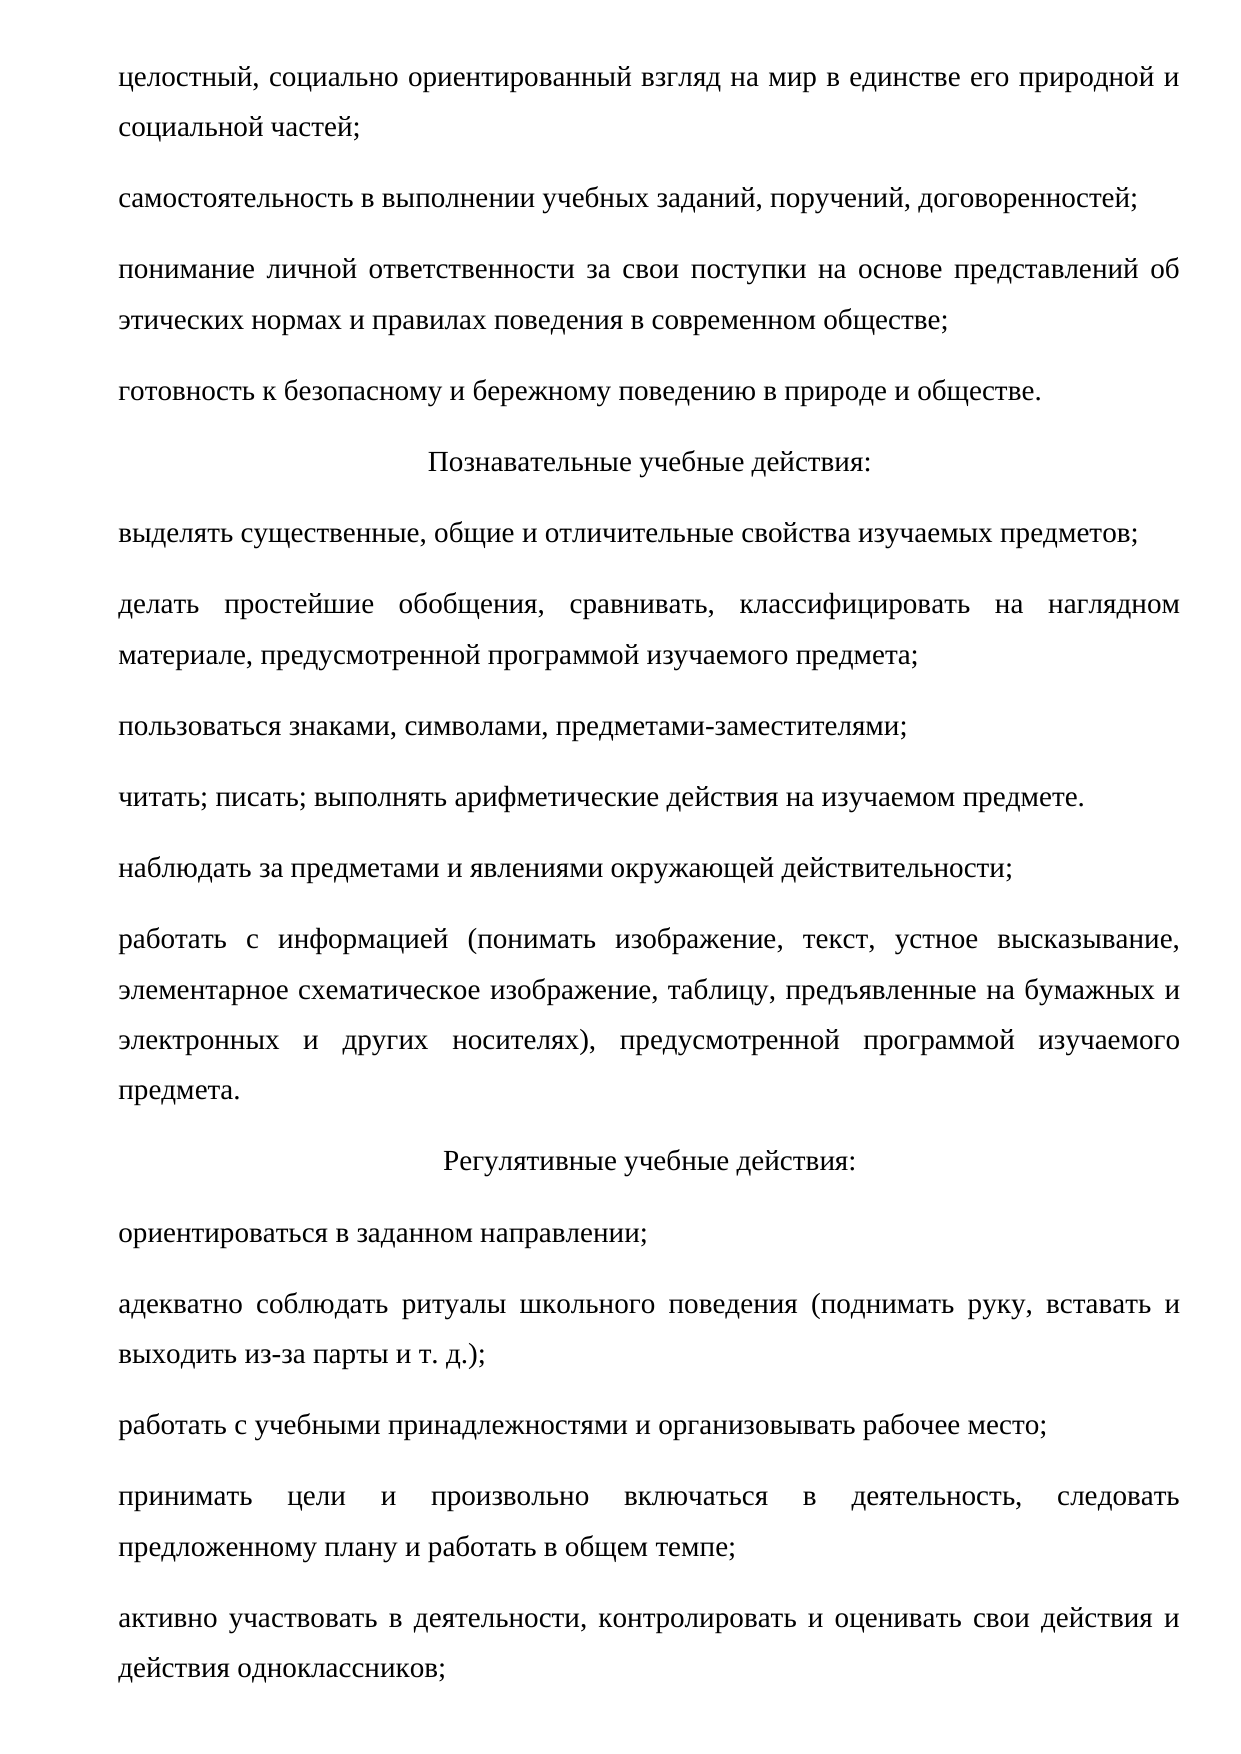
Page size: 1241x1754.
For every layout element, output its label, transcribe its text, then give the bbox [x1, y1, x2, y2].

text адекватно соблюдать ритуалы школьного поведения (поднимать руку, вставать и выходить из-за парты и т. д.); [118, 1286, 1181, 1370]
text делать простейшие обобщения, сравнивать, классифицировать на наглядном материале, предусмотренной программой изучаемого предмета; [118, 587, 1181, 670]
text принимать цели и произвольно включаться в деятельность, следовать предложенному плану и работать в общем темпе; [118, 1478, 1181, 1562]
text Познавательные учебные действия: [118, 444, 1181, 478]
text наблюдать за предметами и явлениями окружающей действительности; [118, 850, 1181, 884]
text Регулятивные учебные действия: [118, 1143, 1181, 1177]
text понимание личной ответственности за свои поступки на основе представлений об этических нормах и правилах поведения в современном обществе; [118, 252, 1181, 336]
text ориентироваться в заданном направлении; [118, 1215, 1181, 1248]
text выделять существенные, общие и отличительные свойства изучаемых предметов; [118, 515, 1181, 549]
text пользоваться знаками, символами, предметами-заместителями; [118, 708, 1181, 742]
text работать с учебными принадлежностями и организовывать рабочее место; [118, 1407, 1181, 1441]
text работать с информацией (понимать изображение, текст, устное высказывание, элементарное схематическое изображение, таблицу, предъявленные на бумажных и электронных и других носителях), предусмотренной программой изучаемого предмета. [118, 921, 1181, 1106]
text готовность к безопасному и бережному поведению в природе и обществе. [118, 373, 1181, 407]
text самостоятельность в выполнении учебных заданий, поручений, договоренностей; [118, 181, 1181, 214]
text целостный, социально ориентированный взгляд на мир в единстве его природной и социальной частей; [118, 59, 1181, 143]
text читать; писать; выполнять арифметические действия на изучаемом предмете. [118, 779, 1181, 813]
text активно участвовать в деятельности, контролировать и оценивать свои действия и действия одноклассников; [118, 1600, 1181, 1684]
